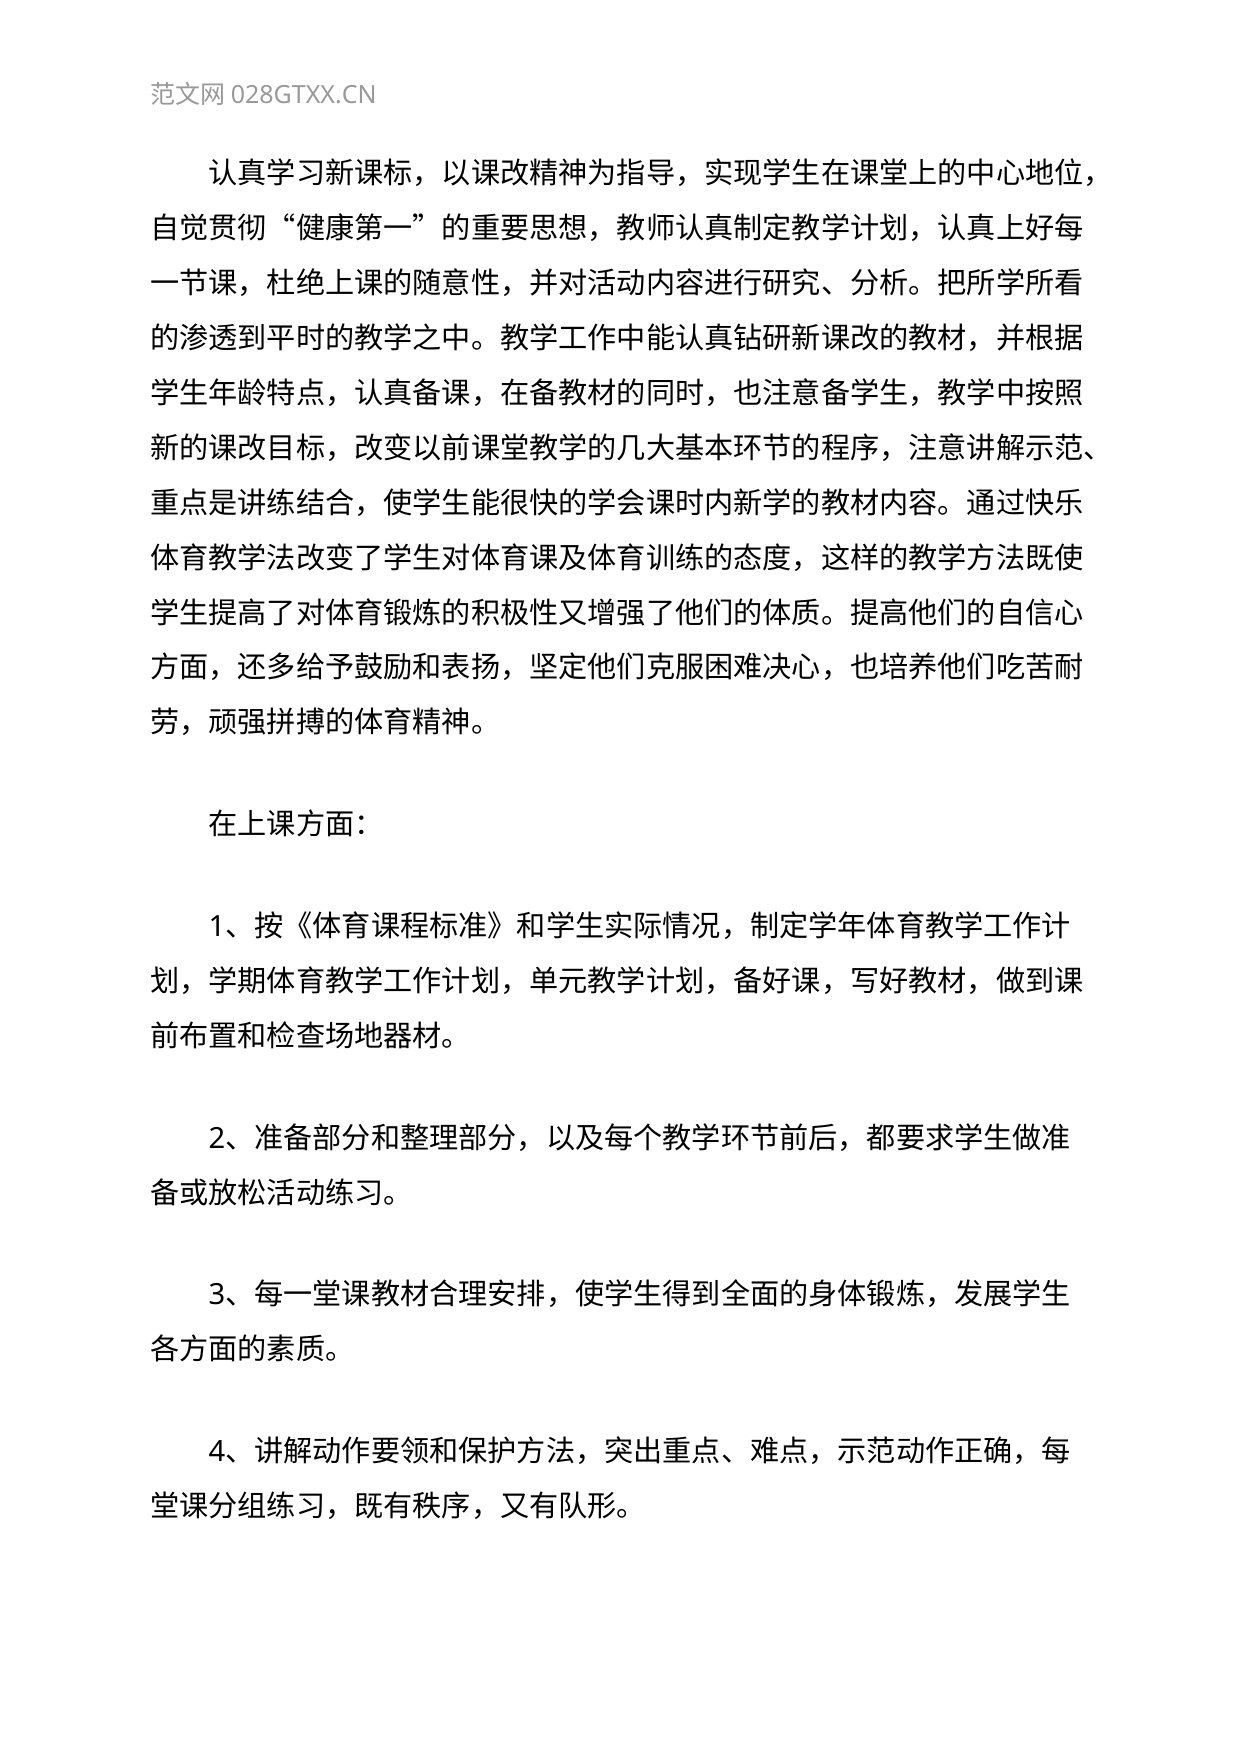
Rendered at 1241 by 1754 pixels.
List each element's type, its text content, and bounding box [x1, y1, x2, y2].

text 在上课方面： [150, 801, 1090, 843]
text 认真学习新课标，以课改精神为指导，实现学生在课堂上的中心地位，自觉贯彻“健康第一”的重要思想，教师认真制定教学计划，认真上好每一节课，杜绝上课的随意性，并对活动内容进行研究、分析。把所学所看的渗透到平时的教学之中。教学工作中能认真钻研新课改的教材，并根据学生年龄特点，认真备课，在备教材的同时，也注意备学生，教学中按照新的课改目标，改变以前课堂教学的几大基本环节的程序，注意讲解示范、重点是讲练结合，使学生能很快的学会课时内新学的教材内容。通过快乐体育教学法改变了学生对体育课及体育训练的态度，这样的教学方法既使学生提高了对体育锻炼的积极性又增强了他们的体质。提高他们的自信心方面，还多给予鼓励和表扬，坚定他们克服困难决心，也培养他们吃苦耐劳，顽强拼搏的体育精神。 [150, 150, 1090, 741]
text 1、按《体育课程标准》和学生实际情况，制定学年体育教学工作计划，学期体育教学工作计划，单元教学计划，备好课，写好教材，做到课前布置和检查场地器材。 [150, 902, 1090, 1055]
text 3、每一堂课教材合理安排，使学生得到全面的身体锻炼，发展学生各方面的素质。 [150, 1271, 1090, 1368]
text 4、讲解动作要领和保护方法，突出重点、难点，示范动作正确，每堂课分组练习，既有秩序，又有队形。 [150, 1428, 1090, 1525]
text 2、准备部分和整理部分，以及每个教学环节前后，都要求学生做准备或放松活动练习。 [150, 1114, 1090, 1211]
